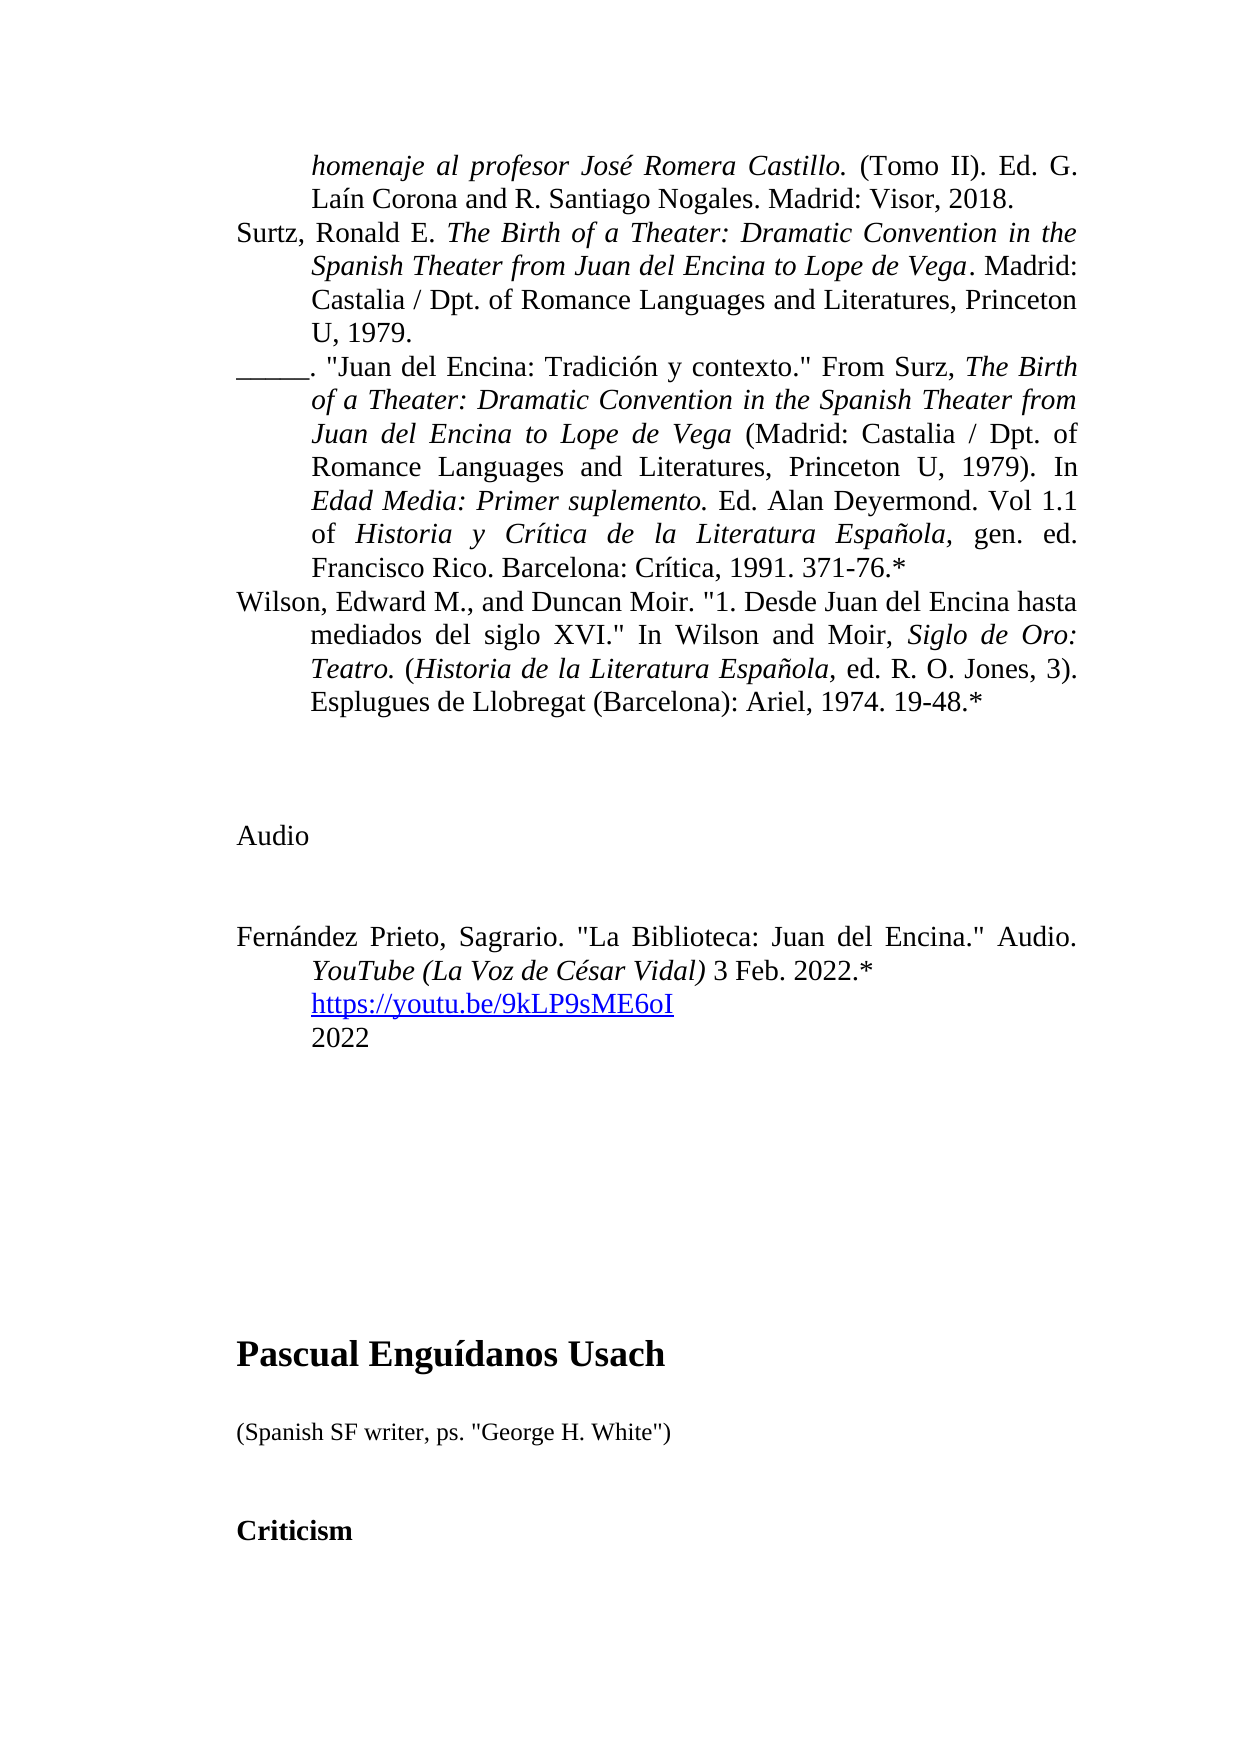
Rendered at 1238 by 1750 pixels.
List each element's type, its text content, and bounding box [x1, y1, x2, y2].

text Pascual Enguídanos Usach [236, 1331, 1078, 1374]
text Wilson, Edward M., and Duncan Moir. "1. Desde Juan del Encina hasta mediados del siglo XVI." In Wilson and Moir, Siglo de Oro: Teatro. (Historia de la Literatura Española, ed. R. O. Jones, 3). Esplugues de Llobregat (Barcelona): Ariel, 1974. 19-48.* [236, 584, 1078, 718]
text (Spanish SF writer, ps. "George H. White") [236, 1417, 1078, 1446]
text _____. "Juan del Encina: Tradición y contexto." From Surz, The Birth of a Theater: Dramatic Convention in the Spanish Theater from Juan del Encina to Lope de Vega (Madrid: Castalia / Dpt. of Romance Languages and Literatures, Princeton U, 1979). In Edad Media: Primer suplemento. Ed. Alan Deyermond. Vol 1.1 of Historia y Crítica de la Literatura Española, gen. ed. Francisco Rico. Barcelona: Crítica, 1991. 371-76.* [236, 349, 1078, 584]
text Audio [236, 818, 1078, 852]
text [236, 148, 1078, 215]
text Surtz, Ronald E. The Birth of a Theater: Dramatic Convention in the Spanish Theater from Juan del Encina to Lope de Vega. Madrid: Castalia / Dpt. of Romance Languages and Literatures, Princeton U, 1979. [236, 215, 1078, 349]
text Criticism [236, 1513, 1078, 1547]
text 2022 [236, 1020, 1078, 1053]
text Fernández Prieto, Sagrario. "La Biblioteca: Juan del Encina." Audio. YouTube (La Voz de César Vidal) 3 Feb. 2022.* [236, 919, 1078, 986]
text https://youtu.be/9kLP9sME6oI [236, 986, 1078, 1020]
